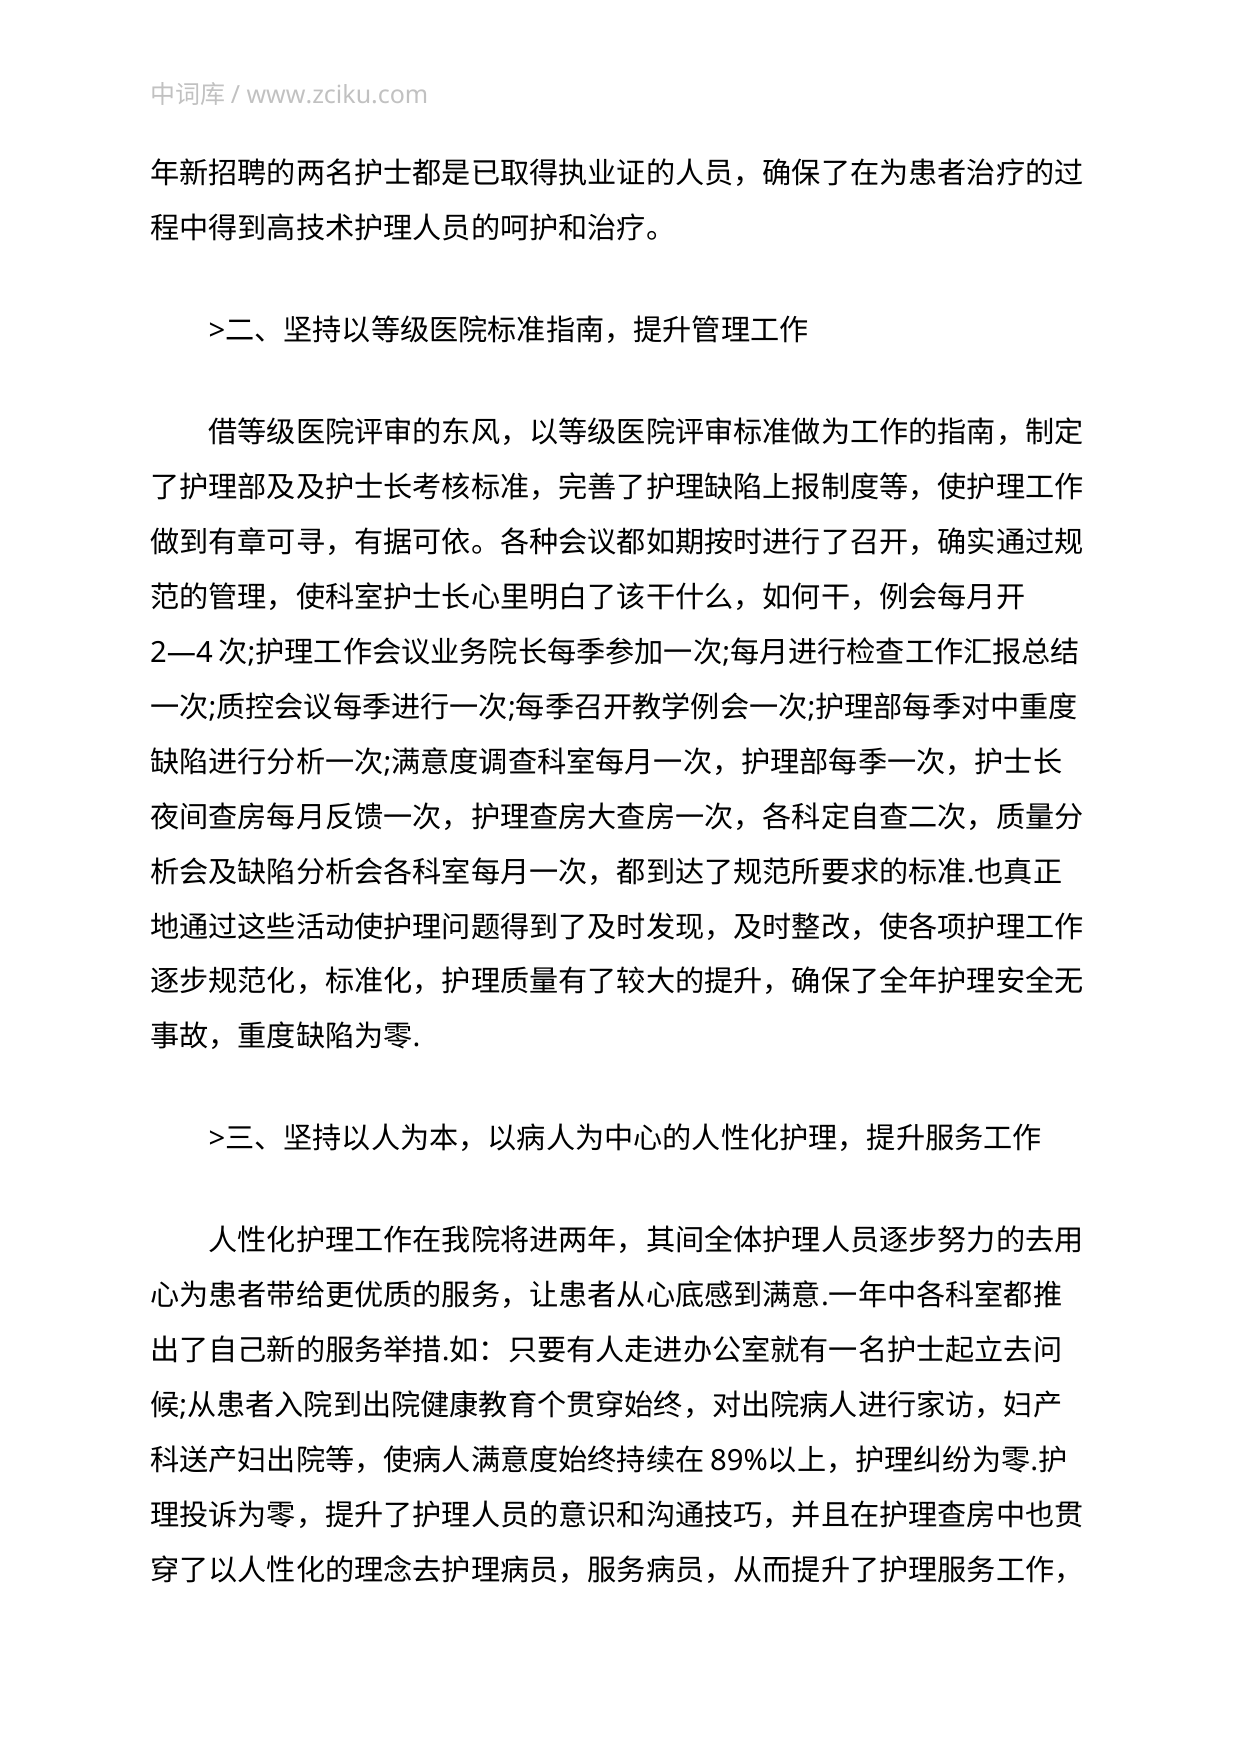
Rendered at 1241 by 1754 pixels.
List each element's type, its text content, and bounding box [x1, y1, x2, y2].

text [150, 150, 1090, 247]
text 借等级医院评审的东风，以等级医院评审标准做为工作的指南，制定了护理部及及护士长考核标准，完善了护理缺陷上报制度等，使护理工作做到有章可寻，有据可依。各种会议都如期按时进行了召开，确实通过规范的管理，使科室护士长心里明白了该干什么，如何干，例会每月开2―4次;护理工作会议业务院长每季参加一次;每月进行检查工作汇报总结一次;质控会议每季进行一次;每季召开教学例会一次;护理部每季对中重度缺陷进行分析一次;满意度调查科室每月一次，护理部每季一次，护士长夜间查房每月反馈一次，护理查房大查房一次，各科定自查二次，质量分析会及缺陷分析会各科室每月一次，都到达了规范所要求的标准.也真正地通过这些活动使护理问题得到了及时发现，及时整改，使各项护理工作逐步规范化，标准化，护理质量有了较大的提升，确保了全年护理安全无事故，重度缺陷为零. [150, 409, 1090, 1055]
text >三、坚持以人为本，以病人为中心的人性化护理，提升服务工作 [150, 1115, 1090, 1157]
text >二、坚持以等级医院标准指南，提升管理工作 [150, 307, 1090, 349]
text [150, 1217, 1090, 1589]
